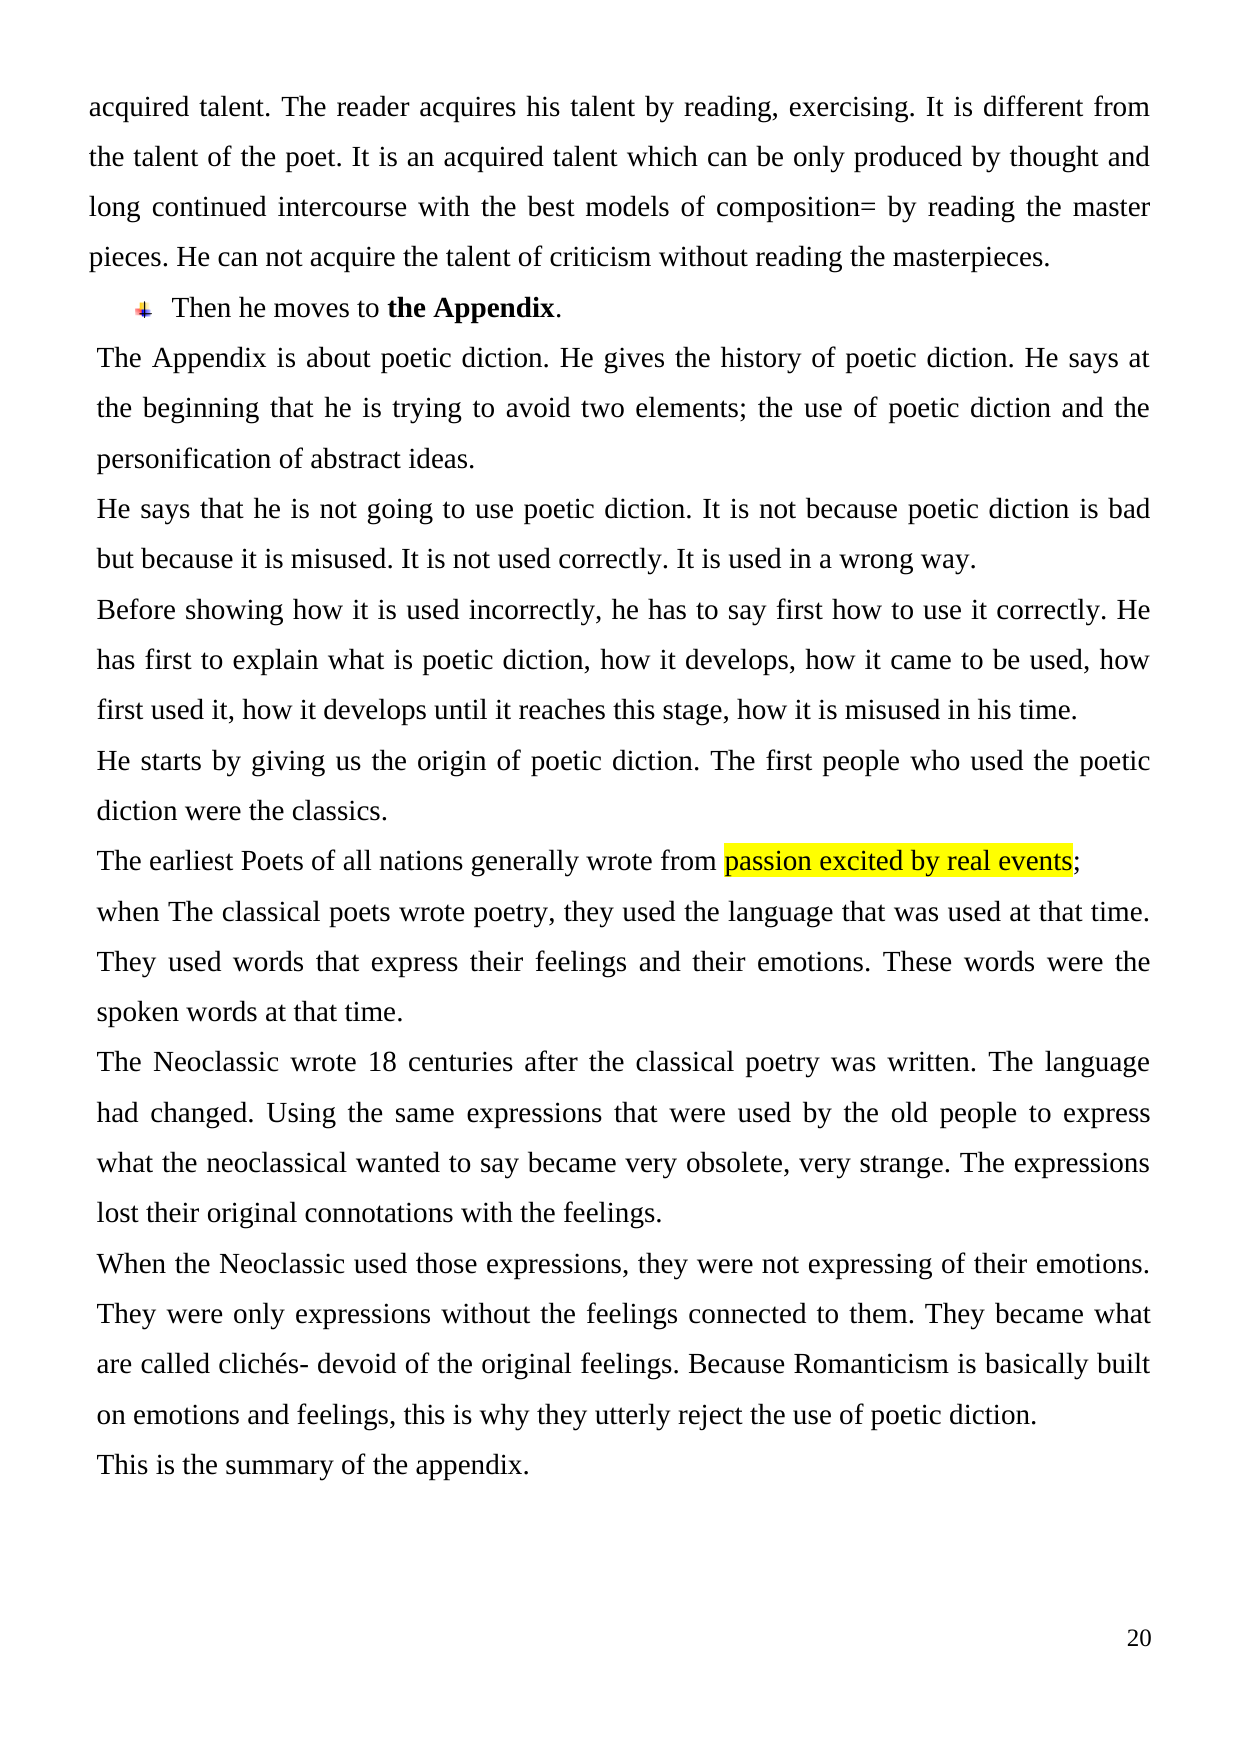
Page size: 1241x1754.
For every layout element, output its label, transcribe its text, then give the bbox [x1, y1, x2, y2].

text He starts by giving us the origin of poetic diction. The first people who used the poetic diction were the classics. [96, 743, 1152, 827]
text The Appendix is about poetic diction. He gives the history of poetic diction. He says at the beginning that he is trying to avoid two elements; the use of poetic diction and the personification of abstract ideas. [96, 340, 1152, 474]
text He says that he is not going to use poetic diction. It is not because poetic diction is bad but because it is misused. It is not used correctly. It is used in a wrong way. [96, 491, 1152, 575]
text When the Neoclassic used those expressions, they were not expressing of their emotions. They were only expressions without the feelings connected to them. They became what are called clichés- devoid of the original feelings. Because Romanticism is basically built on emotions and feelings, this is why they utterly reject the use of poetic diction. [96, 1246, 1152, 1430]
text Before showing how it is used incorrectly, he has to say first how to use it correctly. He has first to explain what is poetic diction, how it develops, how it came to be used, how first used it, how it develops until it reaches this stage, how it is misused in his time. [96, 592, 1152, 726]
text This is the summary of the appendix. [96, 1447, 1152, 1481]
text The Neoclassic wrote 18 centuries after the classical poetry was written. The language had changed. Using the same expressions that were used by the old people to express what the neoclassical wanted to say became very obsolete, very strange. The expressions lost their original connotations with the feelings. [96, 1044, 1152, 1229]
picture [135, 300, 152, 318]
text when The classical poets wrote poetry, they used the language that was used at that time. They used words that express their feelings and their emotions. These words were the spoken words at that time. [96, 894, 1152, 1028]
text The earliest Poets of all nations generally wrote from passion excited by real events; [96, 843, 724, 877]
list Then he moves to the Appendix. [134, 290, 1152, 323]
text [89, 89, 1152, 273]
